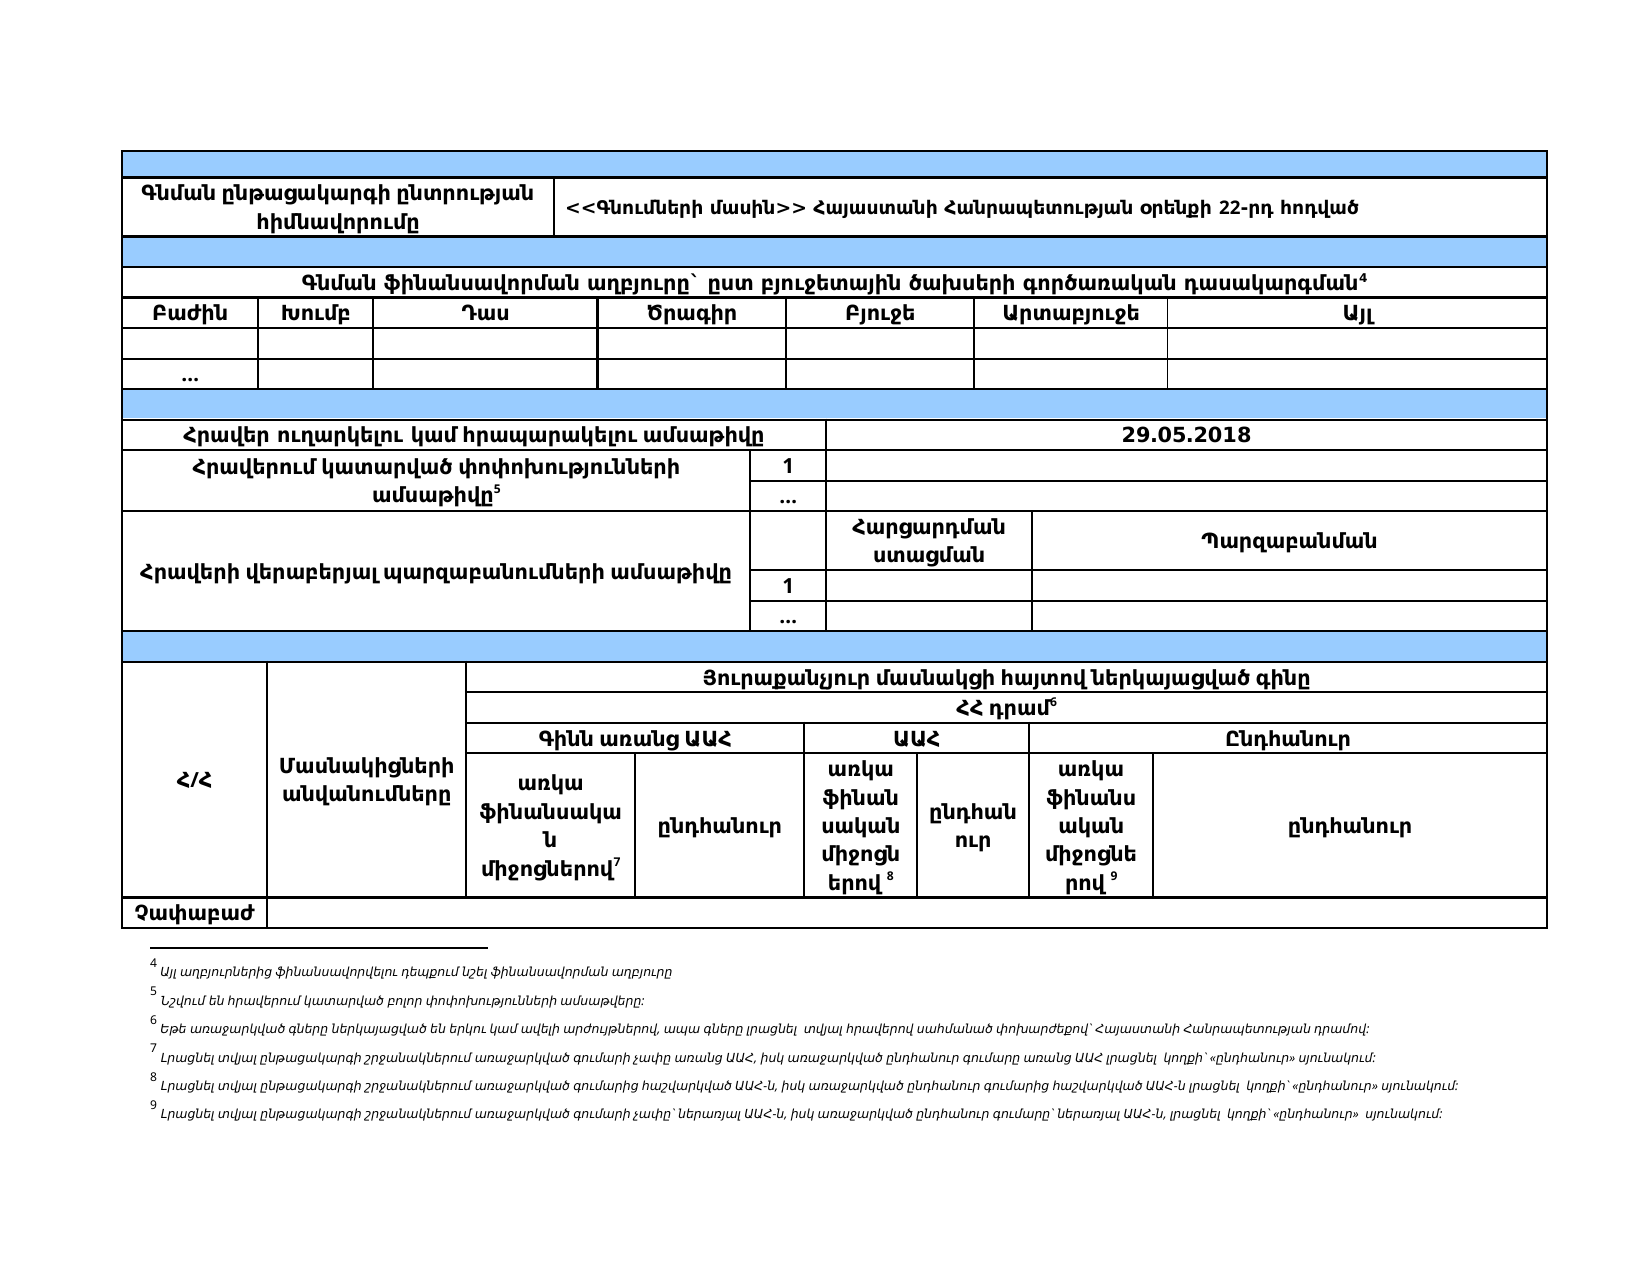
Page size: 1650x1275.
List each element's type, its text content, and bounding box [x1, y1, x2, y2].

table_cell [827, 451, 1546, 479]
table_cell Գնման ֆինանսավորման աղբյուրը` ըստ բյուջետային ծախսերի գործառական դասակարգման [123, 268, 1546, 296]
table_cell … [123, 360, 257, 388]
table_cell [787, 329, 973, 357]
table_cell Հ/Հ [123, 663, 266, 896]
table_cell [259, 329, 372, 357]
table_cell [374, 360, 596, 388]
table_cell [123, 152, 1546, 176]
table_cell առկա ֆինանսական միջոցներով [805, 754, 916, 896]
table_cell Բյուջե [787, 299, 973, 327]
table_cell … [751, 602, 825, 630]
table_cell ընդհանուր [636, 754, 803, 896]
table_cell [123, 632, 1546, 661]
table_cell ՀՀ դրամ [467, 693, 1546, 722]
table_cell [123, 390, 1546, 418]
table_cell Պարզաբանման [1033, 512, 1546, 569]
table_cell Չափաբաժին 1 [123, 899, 266, 927]
table_cell [259, 360, 372, 388]
table_cell Ընդհանուր [1030, 724, 1546, 752]
table_cell [1168, 360, 1546, 388]
table_cell [975, 329, 1167, 357]
table_cell ԱԱՀ [805, 724, 1028, 752]
table_cell Ծրագիր [599, 299, 785, 327]
table_cell Արտաբյուջե [975, 299, 1167, 327]
table_cell … [751, 482, 825, 510]
table_cell առկա ֆինանսական միջոցներով [467, 754, 634, 896]
table_cell [1033, 571, 1546, 599]
table_cell 1 [751, 571, 825, 599]
table_cell ընդհանուր [918, 754, 1028, 896]
table_cell Յուրաքանչյուր մասնակցի հայտով ներկայացված գինը [467, 663, 1546, 691]
table_cell [827, 571, 1031, 599]
table_cell Գինն առանց ԱԱՀ [467, 724, 803, 752]
table_cell [374, 329, 596, 357]
table_cell Բաժին [123, 299, 257, 327]
table_cell [827, 482, 1546, 510]
table_cell [975, 360, 1167, 388]
table_cell Հրավեր ուղարկելու կամ հրապարակելու ամսաթիվը [123, 421, 825, 449]
table_cell 29․05․2018 [827, 421, 1546, 449]
table_cell Հրավերի վերաբերյալ պարզաբանումների ամսաթիվը [123, 512, 749, 630]
table_cell Խումբ [259, 299, 372, 327]
table_cell [123, 329, 257, 357]
table_cell Այլ [1168, 299, 1546, 327]
table_cell [787, 360, 973, 388]
table_cell [123, 238, 1546, 266]
table_cell ընդհանուր [1154, 754, 1546, 896]
table_cell Գնման ընթացակարգի ընտրության հիմնավորումը [123, 179, 553, 235]
table_cell Դաս [374, 299, 596, 327]
table_cell [827, 602, 1031, 630]
table_cell [1168, 329, 1546, 357]
table_cell [599, 360, 785, 388]
table_cell [751, 512, 825, 569]
table_cell Հարցարդման ստացման [827, 512, 1031, 569]
table_cell [1033, 602, 1546, 630]
table_cell 1 [751, 451, 825, 479]
table_cell Մասնակիցների անվանումները [268, 663, 465, 896]
table_cell Հրավերում կատարված փոփոխությունների ամսաթիվը [123, 451, 749, 510]
table_cell [599, 329, 785, 357]
table_cell <<Գնումների մասին>> Հայաստանի Հանրապետության օրենքի 22-րդ հոդված [555, 179, 1546, 235]
table_cell առկա ֆինանսական միջոցներով [1030, 754, 1152, 896]
table_cell [268, 899, 1546, 927]
